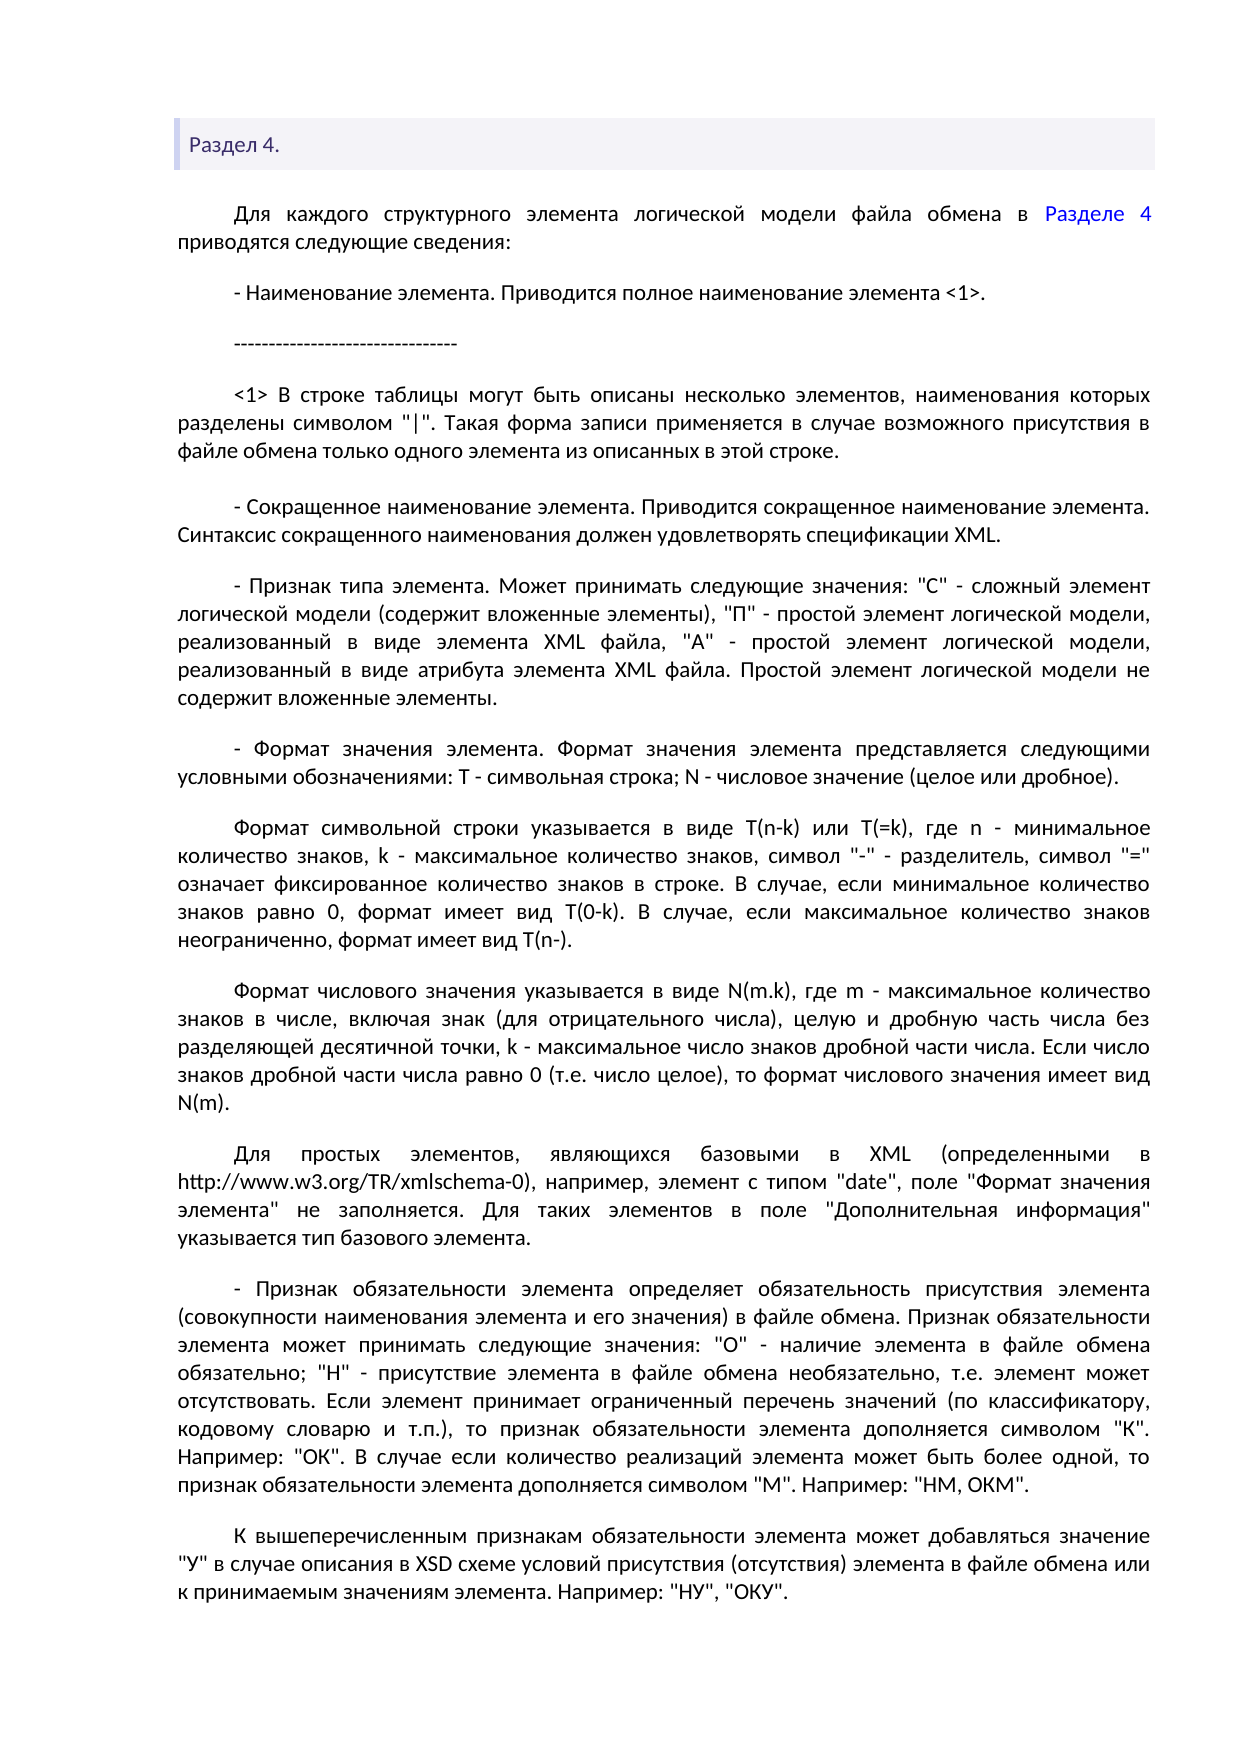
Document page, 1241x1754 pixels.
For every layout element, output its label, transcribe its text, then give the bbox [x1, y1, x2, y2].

text - Признак типа элемента. Может принимать следующие значения: "С" - сложный элемент логической модели (содержит вложенные элементы), "П" - простой элемент логической модели, реализованный в виде элемента XML файла, "А" - простой элемент логической модели, реализованный в виде атрибута элемента XML файла. Простой элемент логической модели не содержит вложенные элементы. [177, 571, 1152, 711]
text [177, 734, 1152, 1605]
text - Сокращенное наименование элемента. Приводится сокращенное наименование элемента. Синтаксис сокращенного наименования должен удовлетворять спецификации XML. [177, 492, 1152, 548]
text <1> В строке таблицы могут быть описаны несколько элементов, наименования которых разделены символом "|". Такая форма записи применяется в случае возможного присутствия в файле обмена только одного элемента из описанных в этой строке. [177, 380, 1152, 464]
text -------------------------------- [177, 329, 1152, 357]
text Для каждого структурного элемента логической модели файла обмена в Разделе 4 приводятся следующие сведения: [177, 199, 1152, 255]
text - Наименование элемента. Приводится полное наименование элемента <1>. [177, 278, 1152, 306]
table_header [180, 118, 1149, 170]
